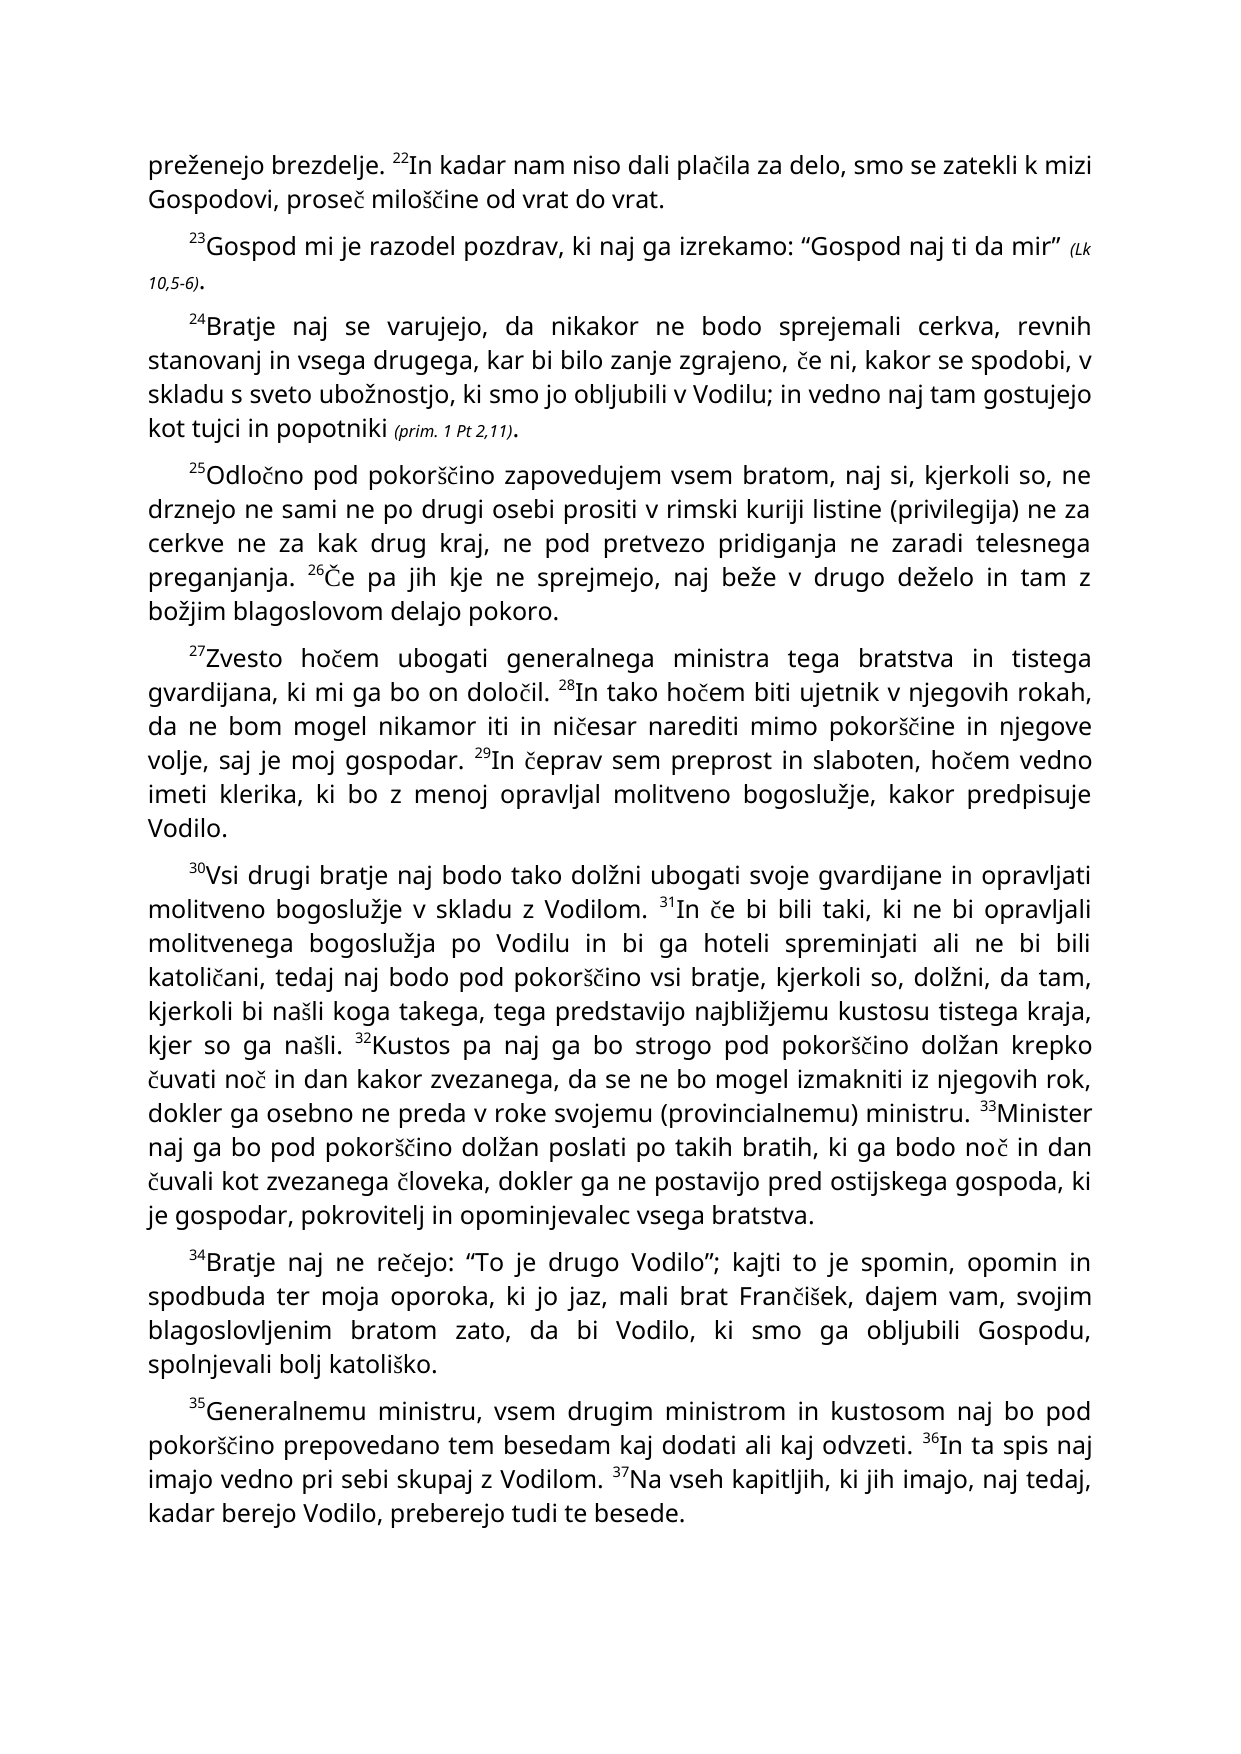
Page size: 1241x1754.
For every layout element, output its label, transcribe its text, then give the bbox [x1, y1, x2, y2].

text 27Zvesto hočem ubogati generalnega ministra tega bratstva in tistega gvardijana, ki mi ga bo on določil. 28In tako hočem biti ujetnik v njegovih rokah, da ne bom mogel nikamor iti in ničesar narediti mimo pokorščine in njegove volje, saj je moj gospodar. 29In čeprav sem preprost in slaboten, hočem vedno imeti klerika, ki bo z menoj opravljal molitveno bogoslužje, kakor predpisuje Vodilo. [148, 640, 1093, 845]
text 24Bratje naj se varujejo, da nikakor ne bodo sprejemali cerkva, revnih stanovanj in vsega drugega, kar bi bilo zanje zgrajeno, če ni, kakor se spodobi, v skladu s sveto ubožnostjo, ki smo jo obljubili v Vodilu; in vedno naj tam gostujejo kot tujci in popotniki (prim. 2,11). [148, 309, 1093, 445]
text 35Generalnemu ministru, vsem drugim ministrom in kustosom naj bo pod pokorščino prepovedano tem besedam kaj dodati ali kaj odvzeti. 36In ta spis naj imajo vedno pri sebi skupaj z Vodilom. 37Na vseh kapitljih, ki jih imajo, naj tedaj, kadar berejo Vodilo, preberejo tudi te besede. [148, 1393, 1093, 1529]
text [148, 148, 1093, 216]
text 30Vsi drugi bratje naj bodo tako dolžni ubogati svoje gvardijane in opravljati molitveno bogoslužje v skladu z Vodilom. 31In če bi bili taki, ki ne bi opravljali molitvenega bogoslužja po Vodilu in bi ga hoteli spreminjati ali ne bi bili katoličani, tedaj naj bodo pod pokorščino vsi bratje, kjerkoli so, dolžni, da tam, kjerkoli bi našli koga takega, tega predstavijo najbližjemu kustosu tistega kraja, kjer so ga našli. 32Kustos pa naj ga bo strogo pod pokorščino dolžan krepko čuvati noč in dan kakor zvezanega, da se ne bo mogel izmakniti iz njegovih rok, dokler ga osebno ne preda v roke svojemu (provincialnemu) ministru. 33Minister naj ga bo pod pokorščino dolžan poslati po takih bratih, ki ga bodo noč in dan čuvali kot zvezanega človeka, dokler ga ne postavijo pred ostijskega gospoda, ki je gospodar, pokrovitelj in opominjevalec vsega bratstva. [148, 857, 1093, 1232]
text 25Odločno pod pokorščino zapovedujem vsem bratom, naj si, kjerkoli so, ne drznejo ne sami ne po drugi osebi prositi v rimski kuriji listine (privilegija) ne za cerkve ne za kak drug kraj, ne pod pretvezo pridiganja ne zaradi telesnega preganjanja. 26Če pa jih kje ne sprejmejo, naj beže v drugo deželo in tam z božjim blagoslovom delajo pokoro. [148, 458, 1093, 628]
text 23Gospod mi je razodel pozdrav, ki naj ga izrekamo: “Gospod naj ti da mir” (Lk 10,5-6). [148, 228, 1093, 296]
text 34Bratje naj ne rečejo: “To je drugo Vodilo”; kajti to je spomin, opomin in spodbuda ter moja oporoka, ki jo jaz, mali brat Frančišek, dajem vam, svojim blagoslovljenim bratom zato, da bi Vodilo, ki smo ga obljubili Gospodu, spolnjevali bolj katoliško. [148, 1244, 1093, 1381]
